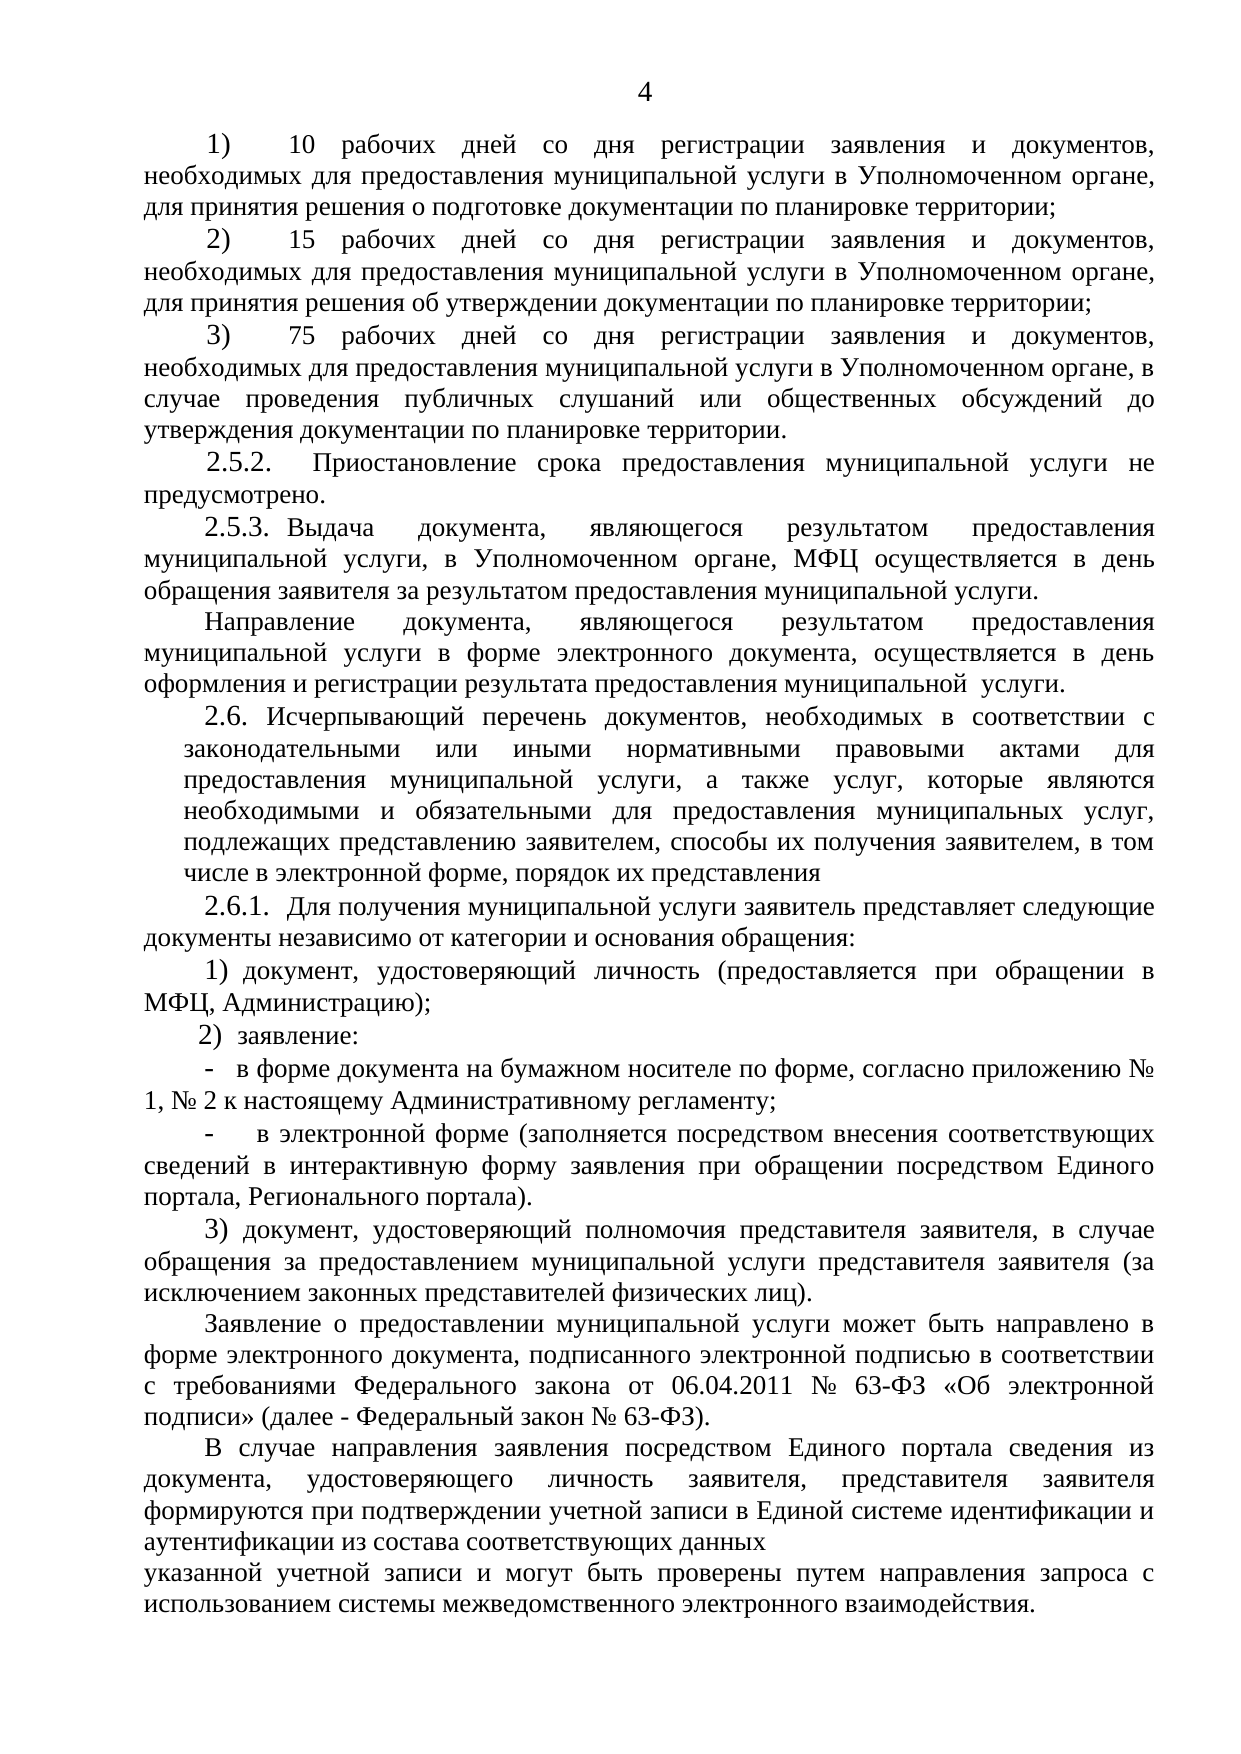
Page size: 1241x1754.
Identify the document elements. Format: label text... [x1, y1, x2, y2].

text Заявление о предоставлении муниципальной услуги может быть направлено в форме электронного документа, подписанного электронной подписью в соответствии с требованиями Федерального закона от 06.04.2011 № 63-ФЗ «Об электронной подписи» (далее - Федеральный закон № 63-ФЗ). [144, 1307, 1156, 1431]
list в электронной форме (заполняется посредством внесения соответствующих сведений в интерактивную форму заявления при обращении посредством Единого портала, Регионального портала). [144, 1115, 1156, 1211]
text указанной учетной записи и могут быть проверены путем направления запроса с использованием системы межведомственного электронного взаимодействия. [144, 1556, 1156, 1618]
text Направление документа, являющегося результатом предоставления муниципальной услуги в форме электронного документа, осуществляется в день оформления и регистрации результата предоставления муниципальной услуги. [144, 605, 1156, 698]
text В случае направления заявления посредством Единого портала сведения из документа, удостоверяющего личность заявителя, представителя заявителя формируются при подтверждении учетной записи в Единой системе идентификации и аутентификации из состава соответствующих данных [144, 1431, 1156, 1556]
list 10 рабочих дней со дня регистрации заявления и документов, необходимых для предоставления муниципальной услуги в Уполномоченном органе, для принятия решения о подготовке документации по планировке территории; [144, 126, 1156, 222]
list Выдача документа, являющегося результатом предоставления муниципальной услуги, в Уполномоченном органе, МФЦ осуществляется в день обращения заявителя за результатом предоставления муниципальной услуги. [144, 509, 1156, 605]
list 75 рабочих дней со дня регистрации заявления и документов, необходимых для предоставления муниципальной услуги в Уполномоченном органе, в случае проведения публичных слушаний или общественных обсуждений до утверждения документации по планировке территории. [144, 317, 1156, 444]
list заявление: [144, 1017, 1156, 1051]
list Для получения муниципальной услуги заявитель представляет следующие документы независимо от категории и основания обращения: [144, 888, 1156, 952]
list документ, удостоверяющий полномочия представителя заявителя, в случае обращения за предоставлением муниципальной услуги представителя заявителя (за исключением законных представителей физических лиц). [144, 1211, 1156, 1307]
list Исчерпывающий перечень документов, необходимых в соответствии с законодательными или иными нормативными правовыми актами для предоставления муниципальной услуги, а также услуг, которые являются необходимыми и обязательными для предоставления муниципальных услуг, подлежащих представлению заявителем, способы их получения заявителем, в том числе в электронной форме, порядок их представления [183, 698, 1156, 888]
list документ, удостоверяющий личность (предоставляется при обращении в МФЦ, Администрацию); [144, 952, 1156, 1017]
list 15 рабочих дней со дня регистрации заявления и документов, необходимых для предоставления муниципальной услуги в Уполномоченном органе, для принятия решения об утверждении документации по планировке территории; [144, 222, 1156, 317]
list Приостановление срока предоставления муниципальной услуги не предусмотрено. [144, 444, 1156, 509]
list в форме документа на бумажном носителе по форме, согласно приложению № 1, № 2 к настоящему Административному регламенту; [144, 1051, 1156, 1115]
